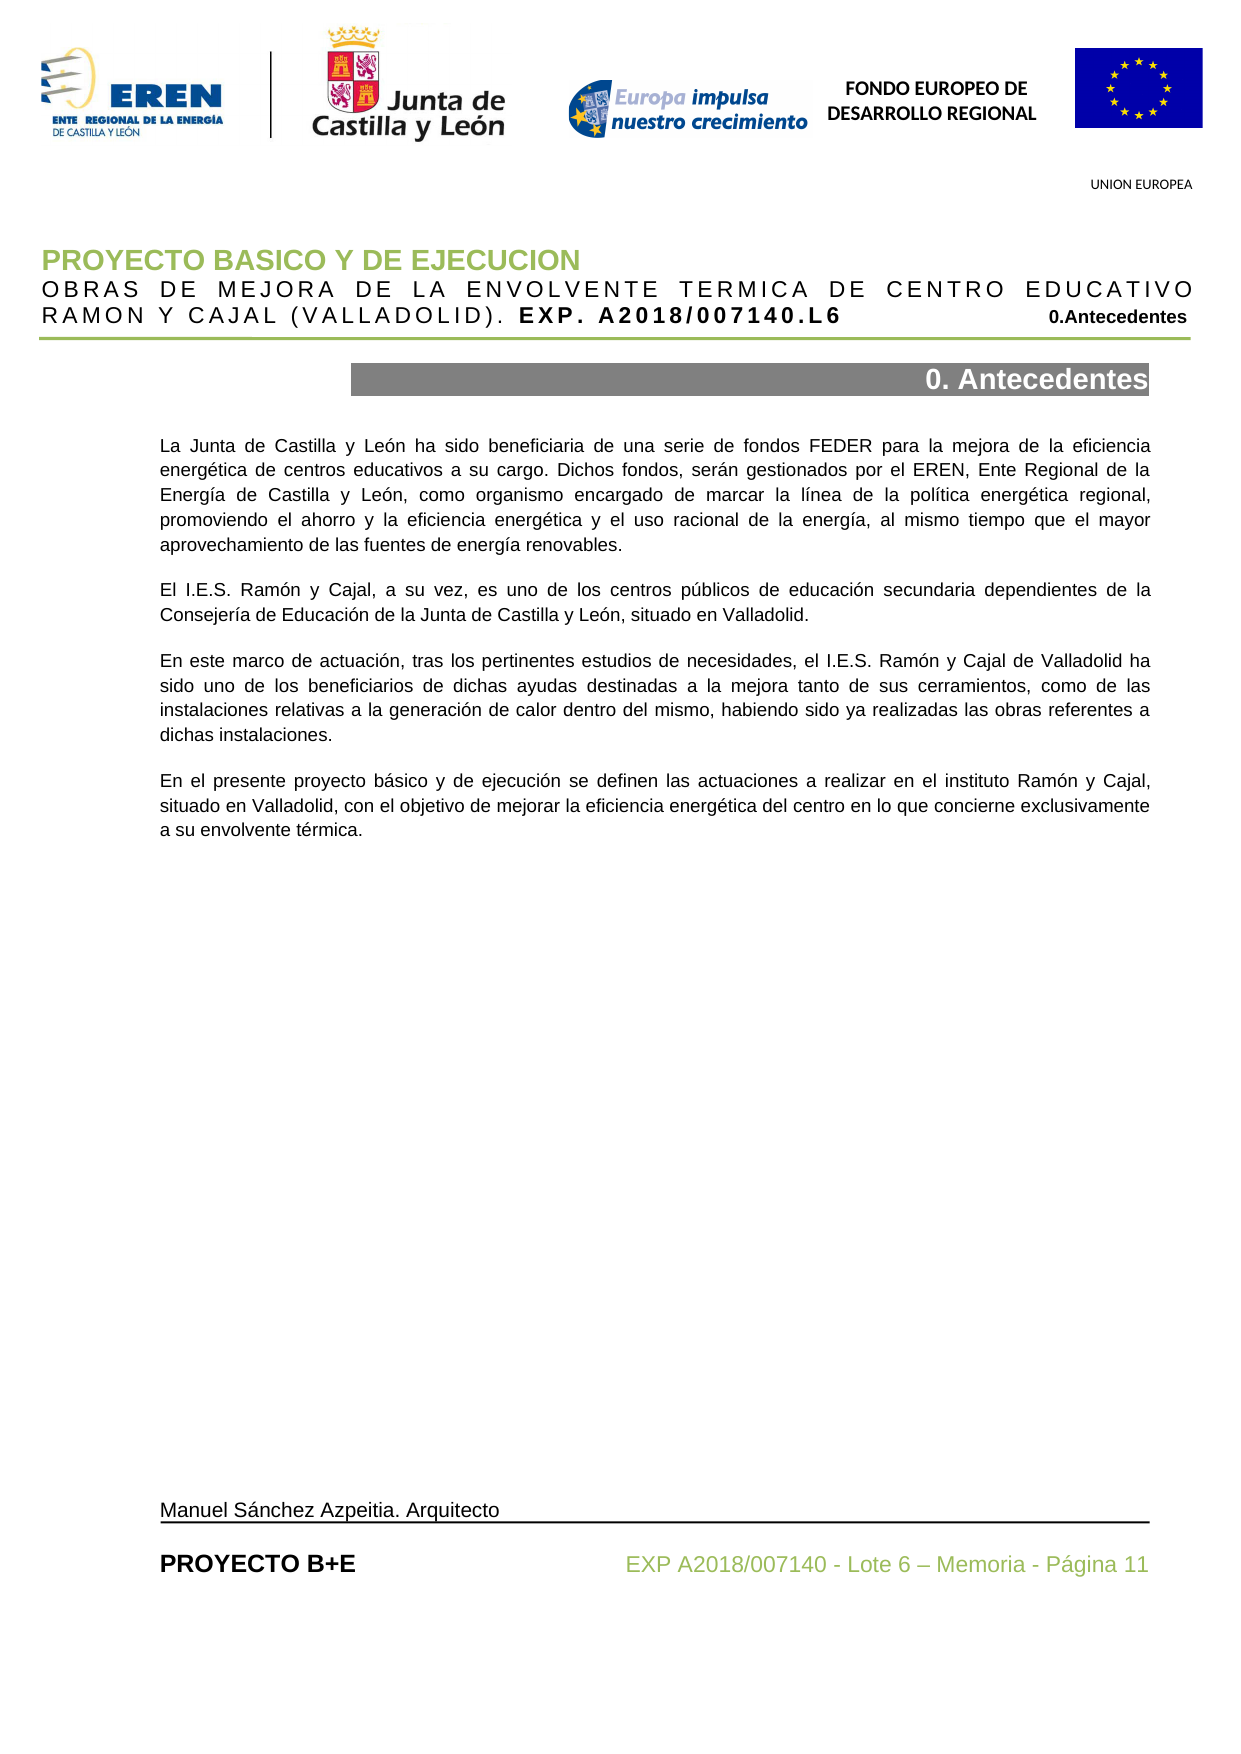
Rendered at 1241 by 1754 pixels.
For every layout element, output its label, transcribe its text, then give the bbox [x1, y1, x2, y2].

picture [1075, 48, 1203, 127]
text 0. Antecedentes [159, 362, 1152, 396]
picture [41, 23, 513, 146]
text En este marco de actuación, tras los pertinentes estudios de necesidades, el I.E.S. Ramón y Cajal de Valladolid ha sido uno de los beneficiarios de dichas ayudas destinadas a la mejora tanto de sus cerramientos, como de las instalaciones relativas a la generación de calor dentro del mismo, habiendo sido ya realizadas las obras referentes a dichas instalaciones. [159, 649, 1152, 746]
picture [568, 80, 813, 138]
text El I.E.S. Ramón y Cajal, a su vez, es uno de los centros públicos de educación secundaria dependientes de la Consejería de Educación de la Junta de Castilla y León, situado en Valladolid. [159, 579, 1152, 626]
text En el presente proyecto básico y de ejecución se definen las actuaciones a realizar en el instituto Ramón y Cajal, situado en Valladolid, con el objetivo de mejorar la eficiencia energética del centro en lo que concierne exclusivamente a su envolvente térmica. [159, 769, 1152, 841]
text La Junta de Castilla y León ha sido beneficiaria de una serie de fondos FEDER para la mejora de la eficiencia energética de centros educativos a su cargo. Dichos fondos, serán gestionados por el EREN, Ente Regional de la Energía de Castilla y León, como organismo encargado de marcar la línea de la política energética regional, promoviendo el ahorro y la eficiencia energética y el uso racional de la energía, al mismo tiempo que el mayor aprovechamiento de las fuentes de energía renovables. [159, 434, 1152, 555]
